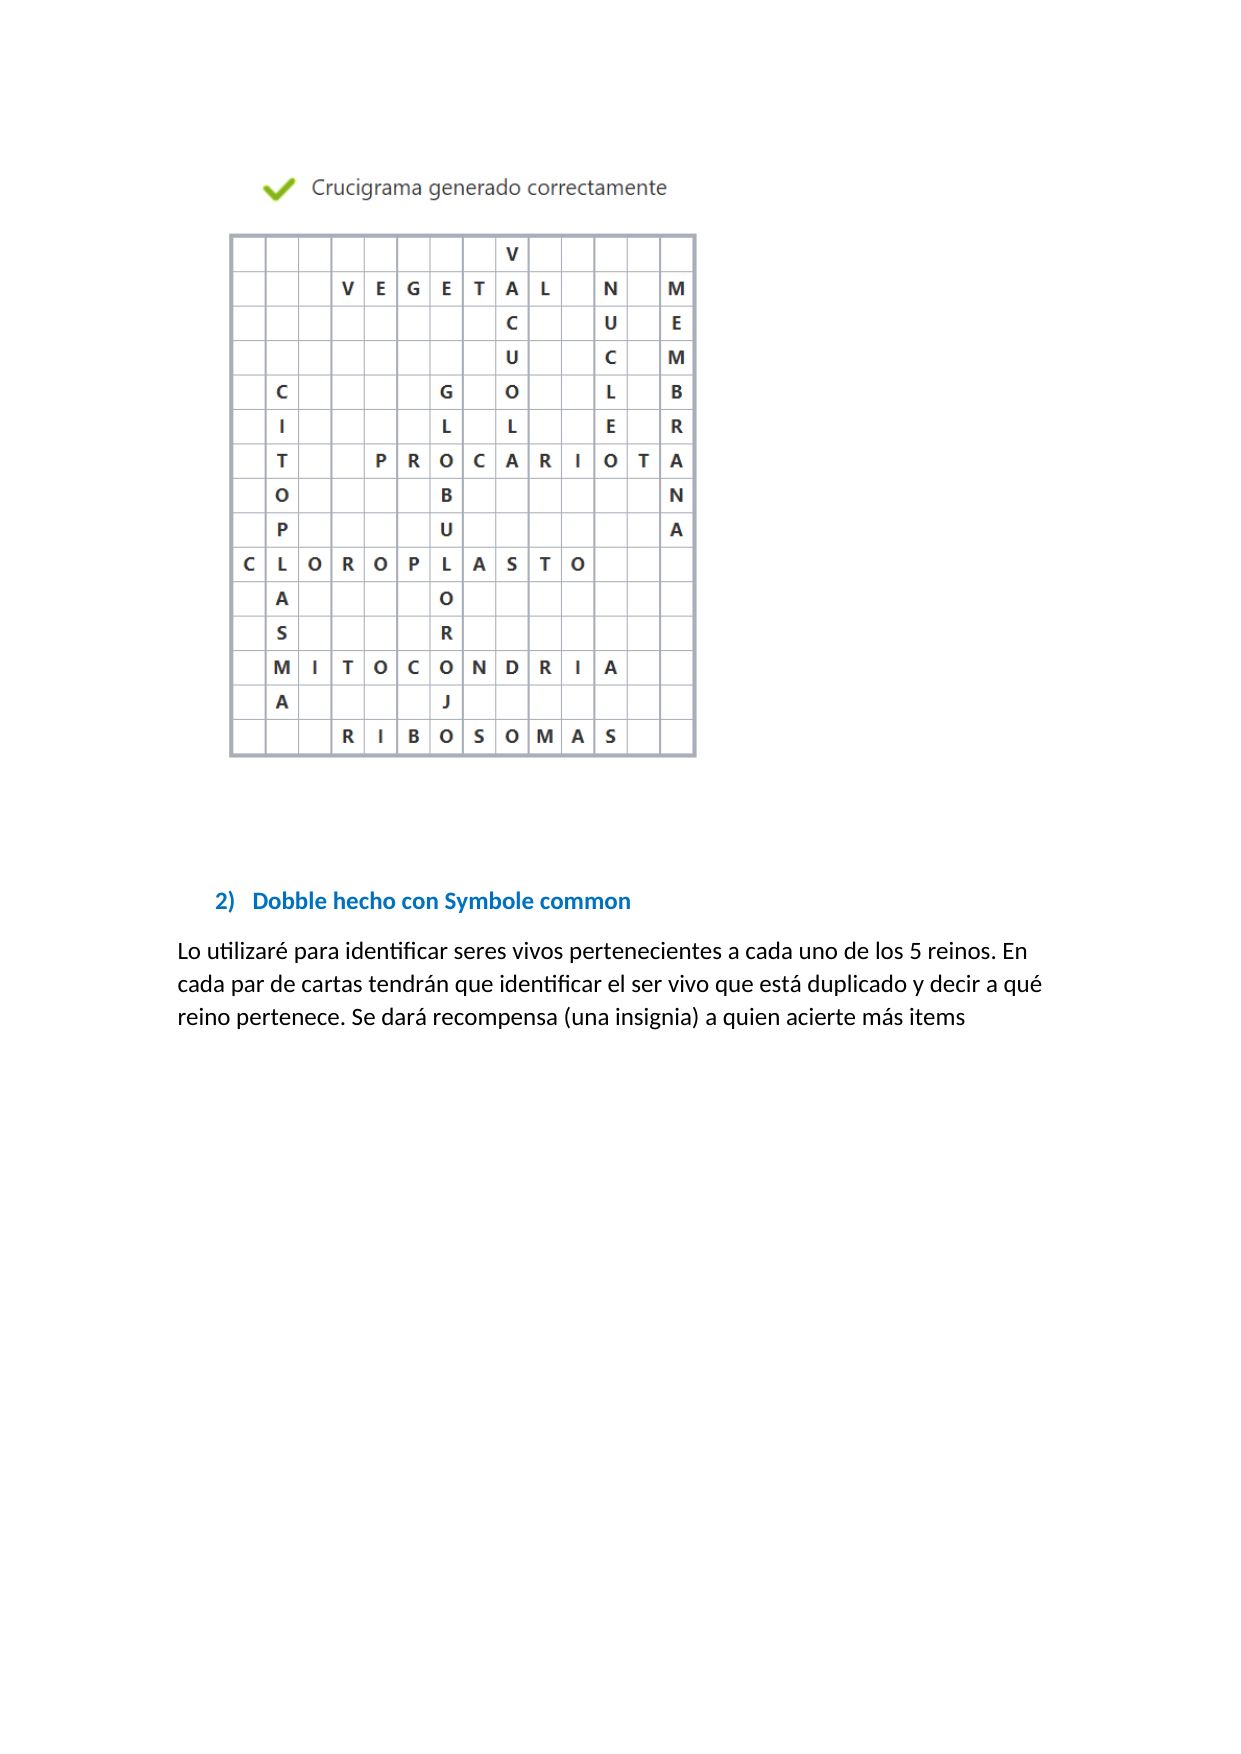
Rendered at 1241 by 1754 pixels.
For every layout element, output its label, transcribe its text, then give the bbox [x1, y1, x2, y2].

text Lo utilizaré para identificar seres vivos pertenecientes a cada uno de los 5 reinos. En cada par de cartas tendrán que identificar el ser vivo que está duplicado y decir a qué reino pertenece. Se dará recompensa (una insignia) a quien acierte más items [177, 935, 1063, 1031]
list Dobble hecho con Symbole common [215, 885, 1063, 916]
picture [177, 147, 778, 768]
